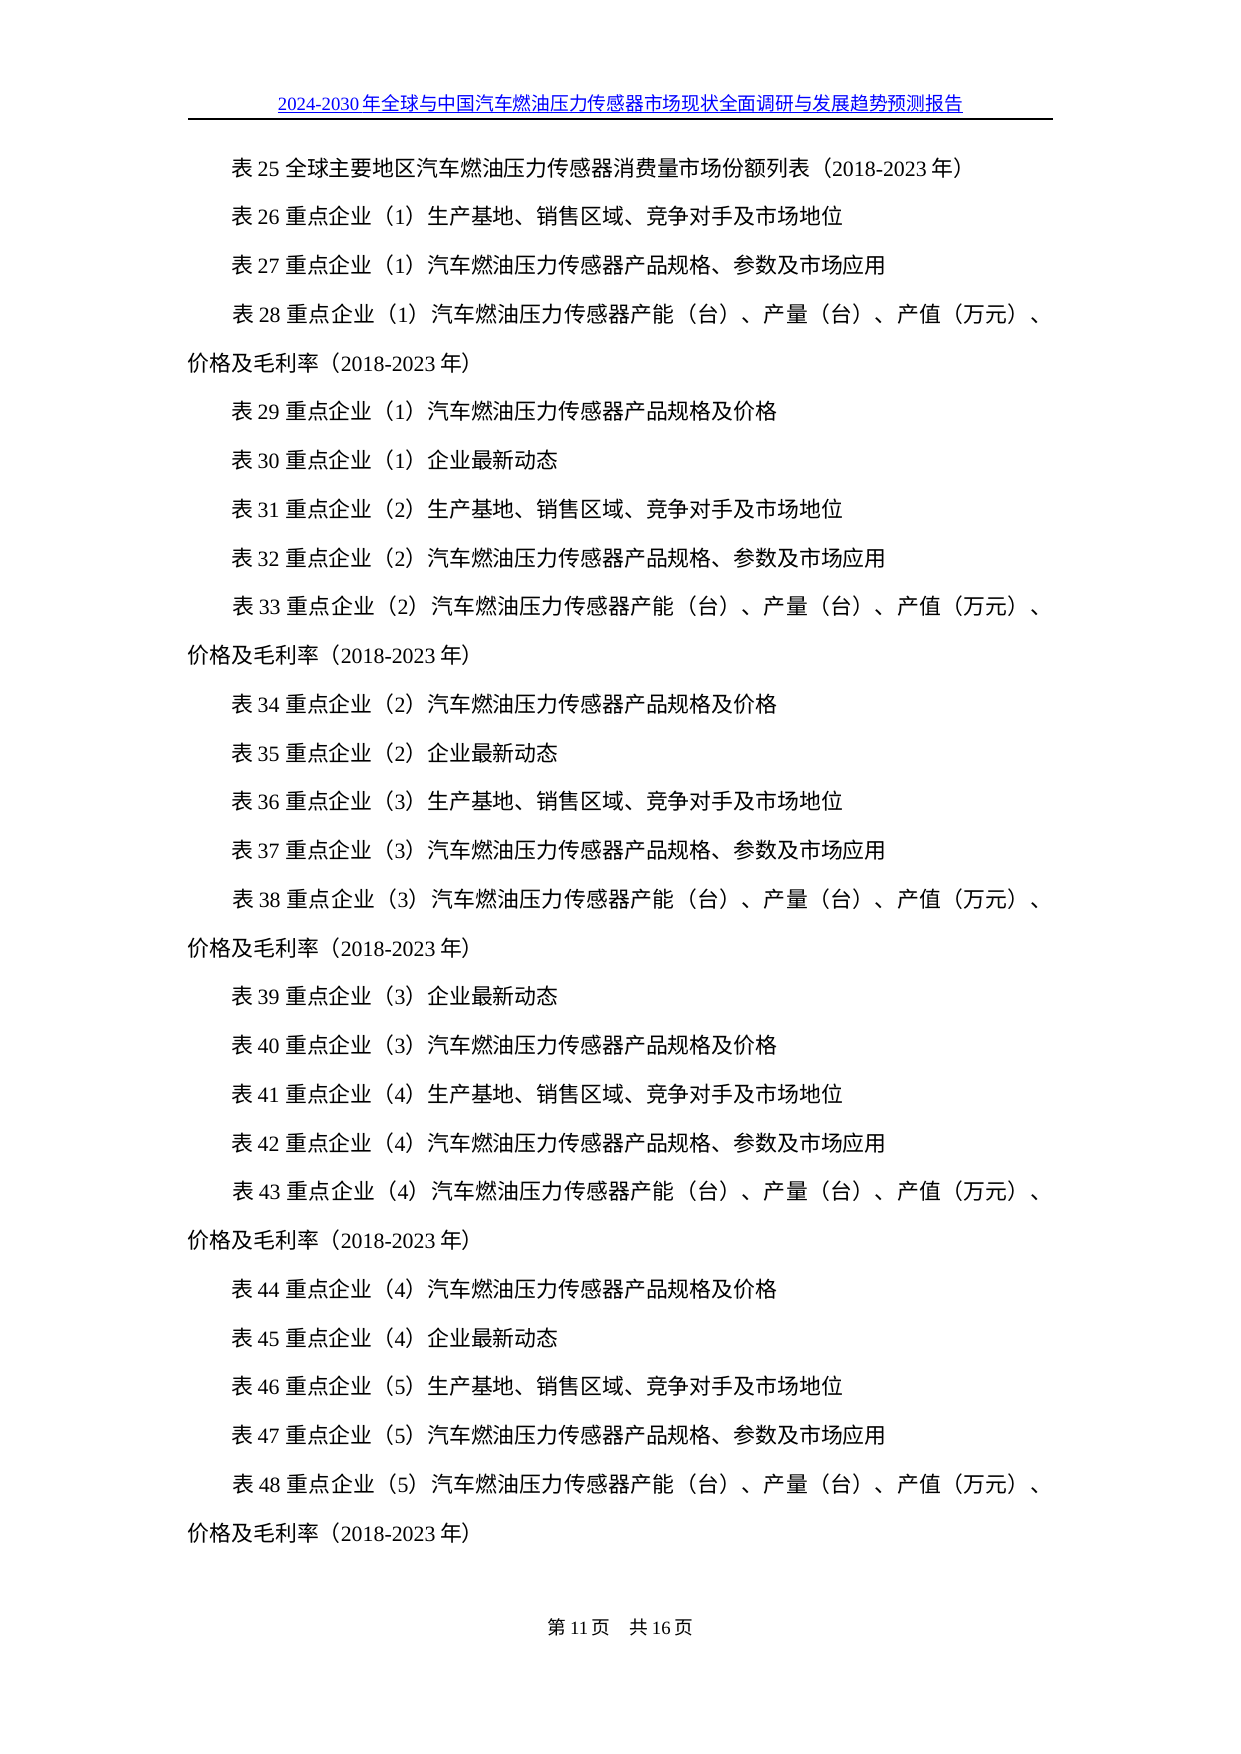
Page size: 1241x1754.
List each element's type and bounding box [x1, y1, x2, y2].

text [187, 150, 1053, 1548]
